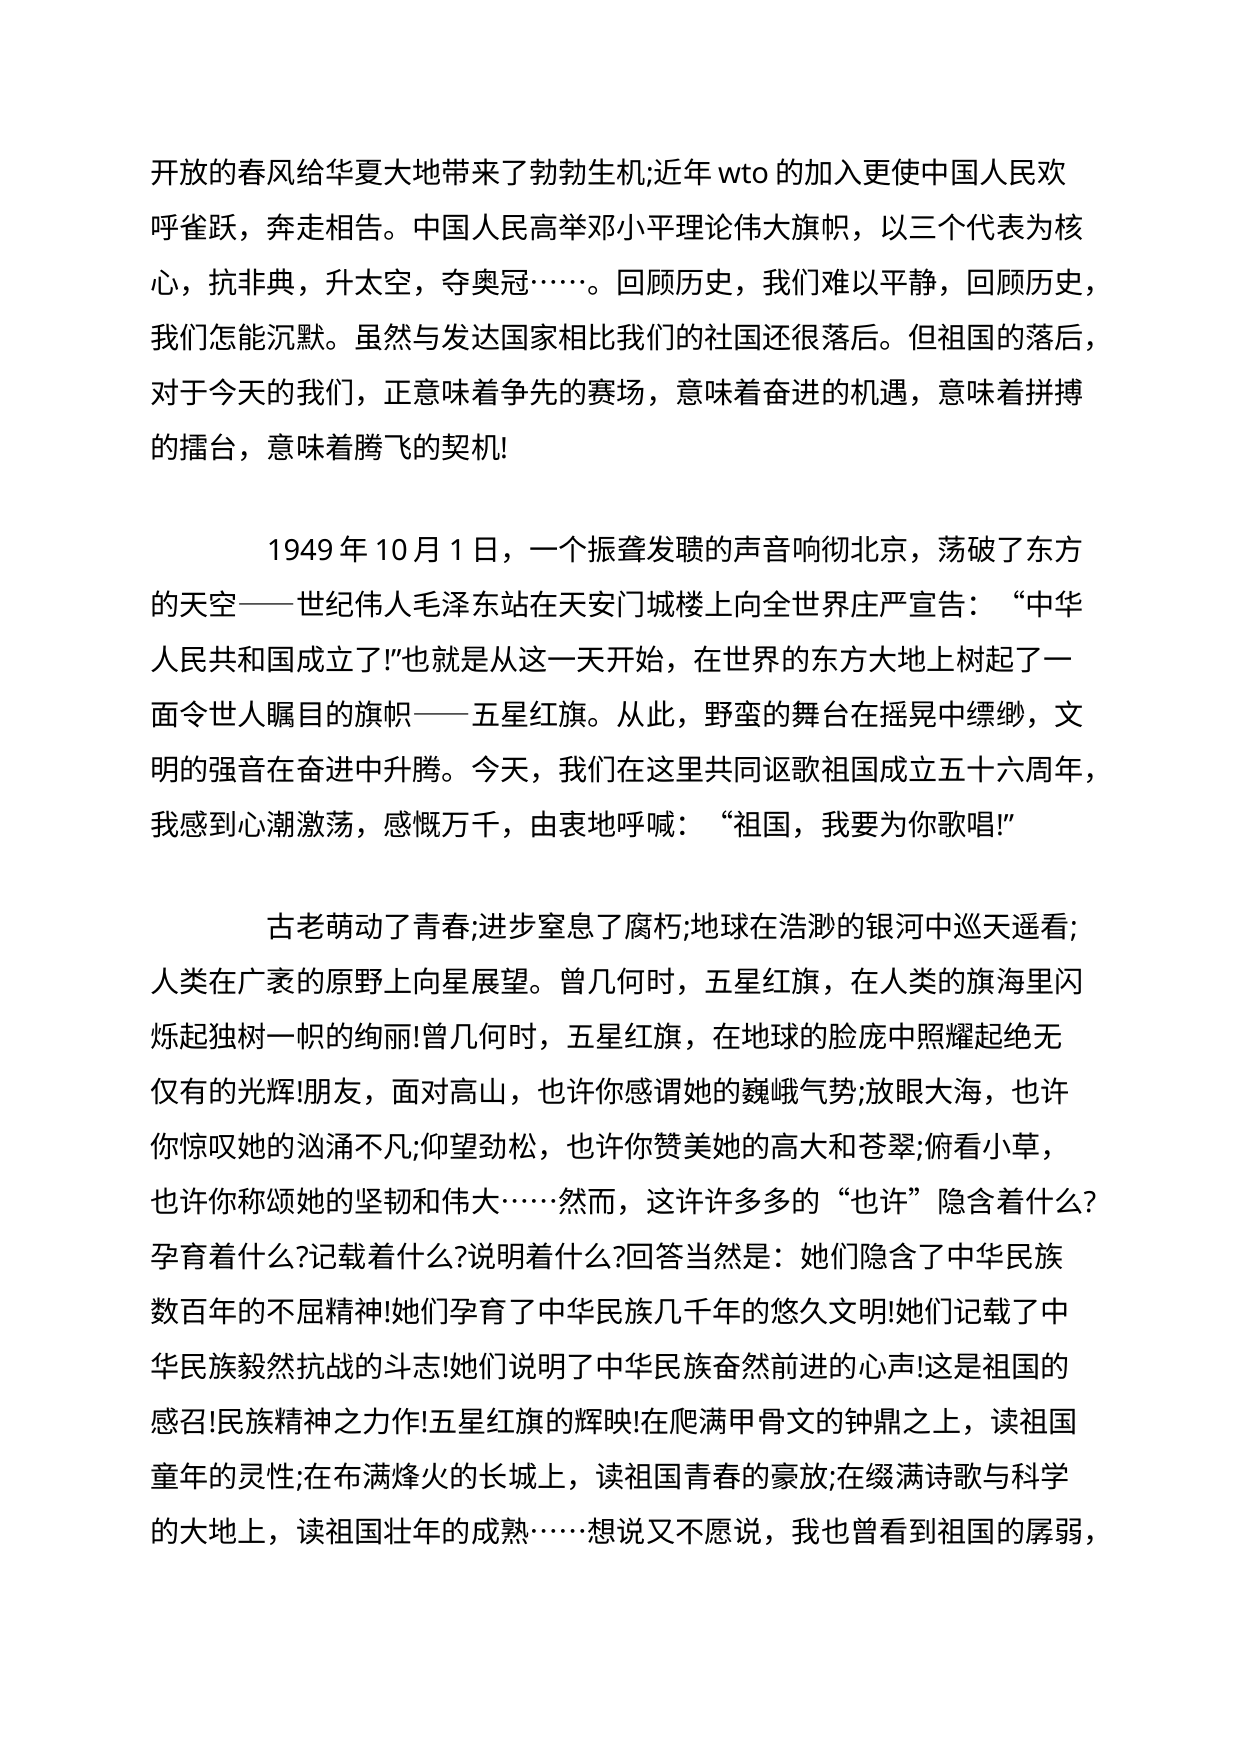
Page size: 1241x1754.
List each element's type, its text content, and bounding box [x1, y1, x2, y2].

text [150, 150, 1090, 467]
text 1949年10月1日，一个振聋发聩的声音响彻北京，荡破了东方的天空——世纪伟人毛泽东站在天安门城楼上向全世界庄严宣告：“中华人民共和国成立了!”也就是从这一天开始，在世界的东方大地上树起了一面令世人瞩目的旗帜——五星红旗。从此，野蛮的舞台在摇晃中缥缈，文明的强音在奋进中升腾。今天，我们在这里共同讴歌祖国成立五十六周年，我感到心潮激荡，感慨万千，由衷地呼喊：“祖国，我要为你歌唱!” [150, 527, 1090, 844]
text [150, 903, 1090, 1550]
